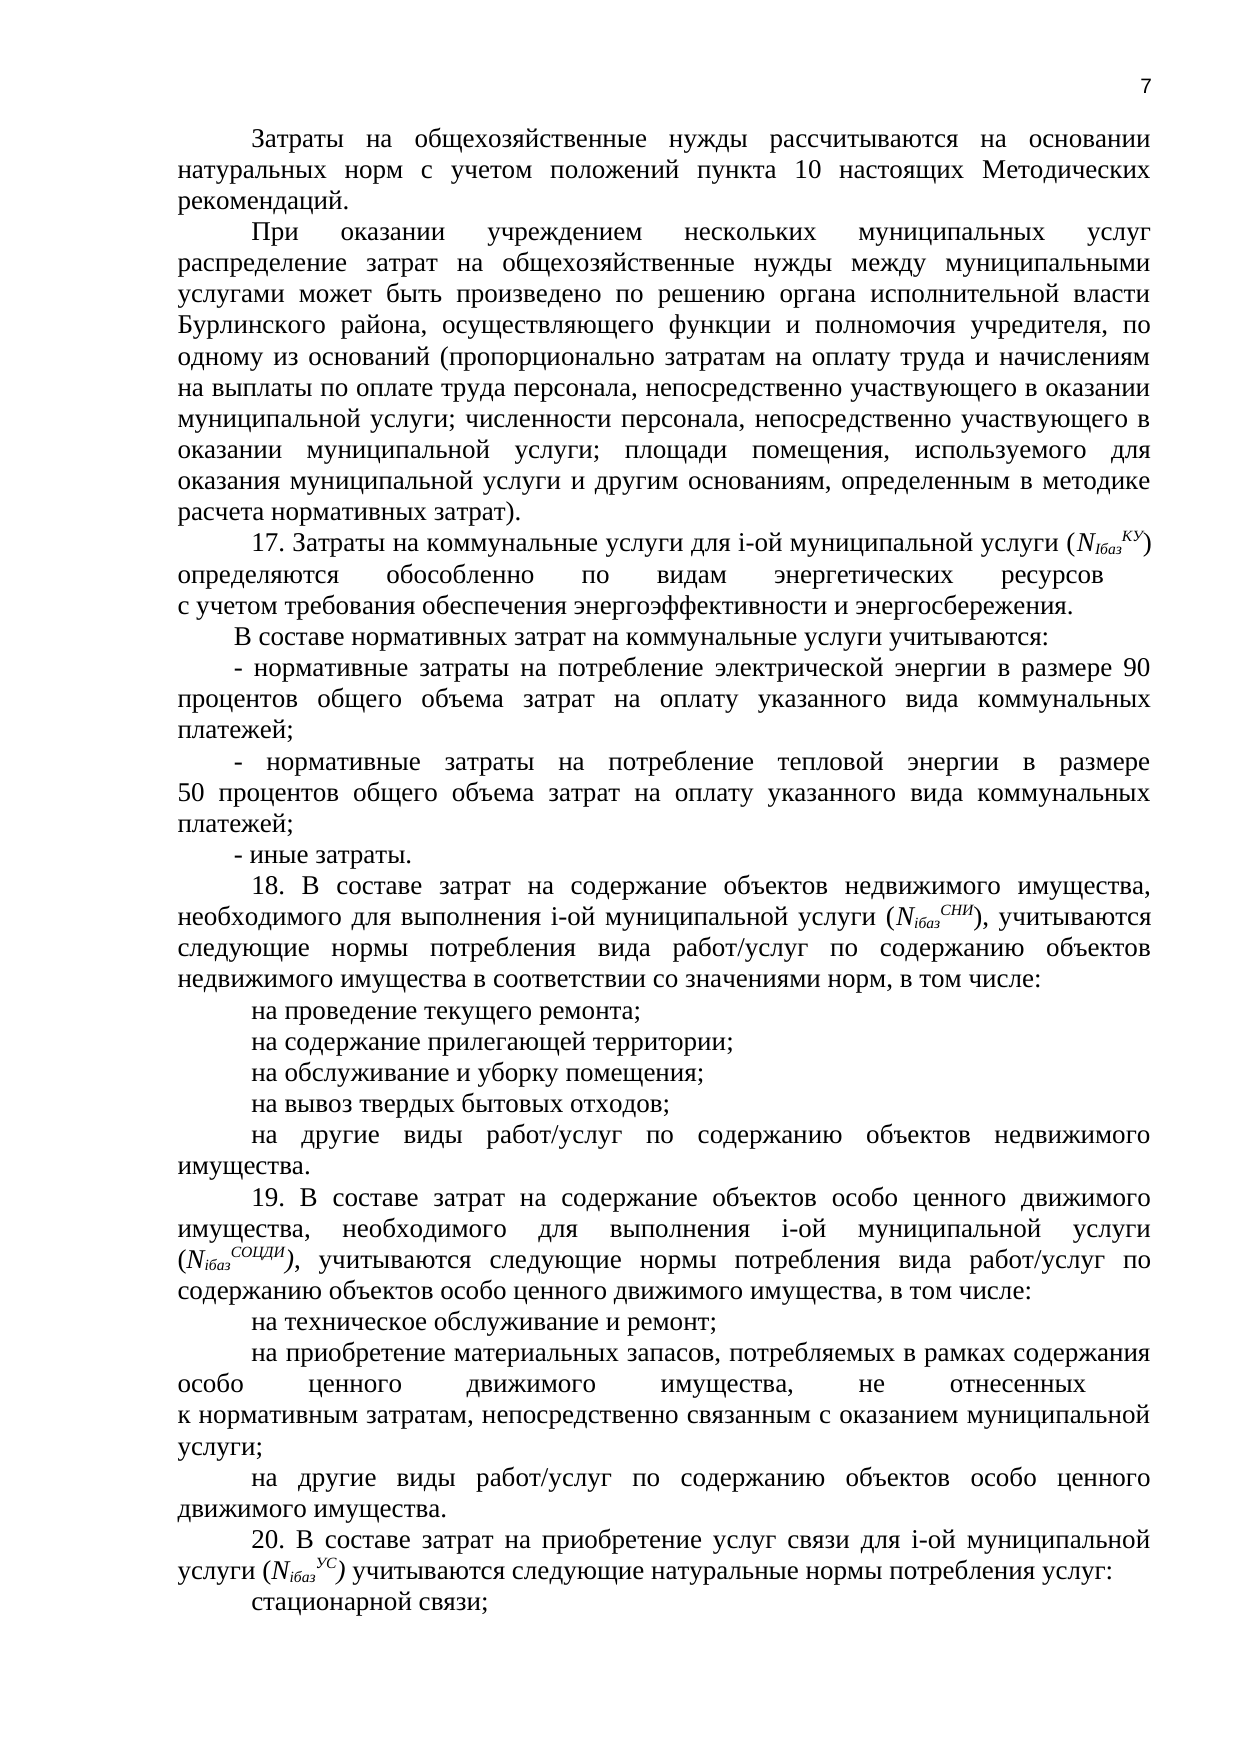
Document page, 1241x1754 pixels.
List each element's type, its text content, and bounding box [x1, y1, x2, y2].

text При оказании учреждением нескольких муниципальных услуг распределение затрат на общехозяйственные нужды между муниципальными услугами может быть произведено по решению органа исполнительной власти Бурлинского района, осуществляющего функции и полномочия учредителя, по одному из оснований (пропорционально затратам на оплату труда и начислениям на выплаты по оплате труда персонала, непосредственно участвующего в оказании муниципальной услуги; численности персонала, непосредственно участвующего в оказании муниципальной услуги; площади помещения, используемого для оказания муниципальной услуги и другим основаниям, определенным в методике расчета нормативных затрат). [177, 215, 1152, 527]
text на техническое обслуживание и ремонт; [177, 1305, 1152, 1336]
text В составе нормативных затрат на коммунальные услуги учитываются: [177, 620, 1152, 651]
text на приобретение материальных запасов, потребляемых в рамках содержания особо ценного движимого имущества, не отнесенных к нормативным затратам, непосредственно связанным с оказанием муниципальной услуги; [177, 1336, 1152, 1461]
text - нормативные затраты на потребление электрической энергии в размере 90 процентов общего объема затрат на оплату указанного вида коммунальных платежей; [177, 651, 1152, 744]
text на проведение текущего ремонта; [177, 994, 1152, 1025]
text - иные затраты. [177, 838, 1152, 869]
text стационарной связи; [177, 1586, 1152, 1617]
text на другие виды работ/услуг по содержанию объектов особо ценного движимого имущества. [177, 1461, 1152, 1523]
text 19. В составе затрат на содержание объектов особо ценного движимого имущества, необходимого для выполнения i-ой муниципальной услуги (NiбазСОЦДИ), учитываются следующие нормы потребления вида работ/услуг по содержанию объектов особо ценного движимого имущества, в том числе: [177, 1181, 1152, 1305]
text Затраты на общехозяйственные нужды рассчитываются на основании натуральных норм с учетом положений пункта 10 настоящих Методических рекомендаций. [177, 122, 1152, 215]
text 20. В составе затрат на приобретение услуг связи для i-ой муниципальной услуги (NiбазУС) учитываются следующие натуральные нормы потребления услуг: [177, 1523, 1152, 1586]
text на вывоз твердых бытовых отходов; [177, 1087, 1152, 1118]
text 18. В составе затрат на содержание объектов недвижимого имущества, необходимого для выполнения i-ой муниципальной услуги (NiбазСНИ), учитываются следующие нормы потребления вида работ/услуг по содержанию объектов недвижимого имущества в соответствии со значениями норм, в том числе: [177, 869, 1152, 994]
text на обслуживание и уборку помещения; [177, 1056, 1152, 1087]
text на содержание прилегающей территории; [177, 1025, 1152, 1056]
text 17. Затраты на коммунальные услуги для i-ой муниципальной услуги (NIбазКУ) определяются обособленно по видам энергетических ресурсов с учетом требования обеспечения энергоэффективности и энергосбережения. [177, 527, 1152, 620]
text - нормативные затраты на потребление тепловой энергии в размере 50 процентов общего объема затрат на оплату указанного вида коммунальных платежей; [177, 744, 1152, 838]
text на другие виды работ/услуг по содержанию объектов недвижимого имущества. [177, 1118, 1152, 1181]
